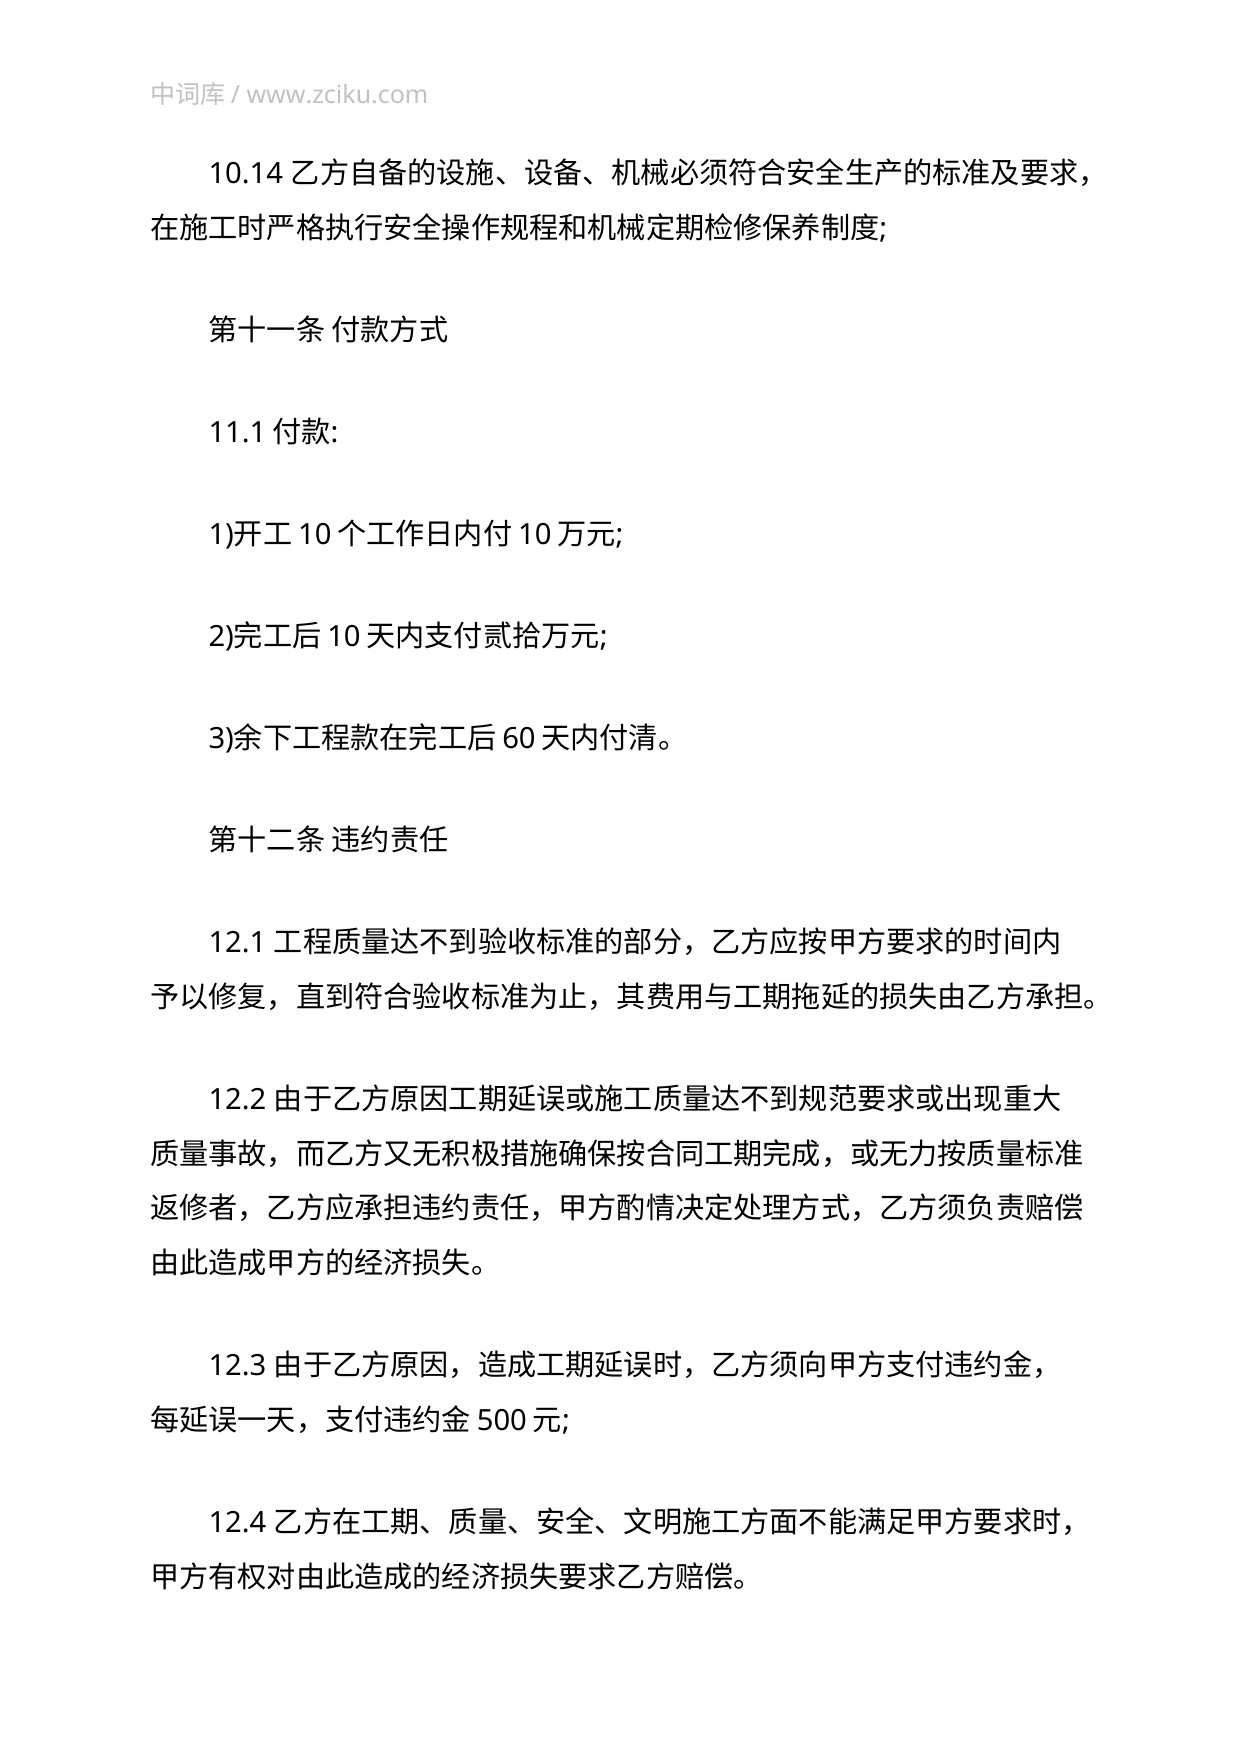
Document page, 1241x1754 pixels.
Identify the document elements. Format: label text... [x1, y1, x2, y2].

text 12.2 由于乙方原因工期延误或施工质量达不到规范要求或出现重大质量事故，而乙方又无积极措施确保按合同工期完成，或无力按质量标准返修者，乙方应承担违约责任，甲方酌情决定处理方式，乙方须负责赔偿由此造成甲方的经济损失。 [150, 1075, 1090, 1282]
text 10.14 乙方自备的设施、设备、机械必须符合安全生产的标准及要求，在施工时严格执行安全操作规程和机械定期检修保养制度; [150, 150, 1090, 247]
text 12.4 乙方在工期、质量、安全、文明施工方面不能满足甲方要求时，甲方有权对由此造成的经济损失要求乙方赔偿。 [150, 1499, 1090, 1596]
text 11.1付款: [150, 409, 1090, 451]
text 第十二条 违约责任 [150, 817, 1090, 859]
text 12.1 工程质量达不到验收标准的部分，乙方应按甲方要求的时间内予以修复，直到符合验收标准为止，其费用与工期拖延的损失由乙方承担。 [150, 918, 1090, 1016]
text 第十一条 付款方式 [150, 307, 1090, 349]
text 3)余下工程款在完工后60天内付清。 [150, 715, 1090, 757]
text 1)开工10个工作日内付10万元; [150, 511, 1090, 553]
text 2)完工后10天内支付贰拾万元; [150, 613, 1090, 655]
text 12.3 由于乙方原因，造成工期延误时，乙方须向甲方支付违约金，每延误一天，支付违约金500元; [150, 1342, 1090, 1439]
